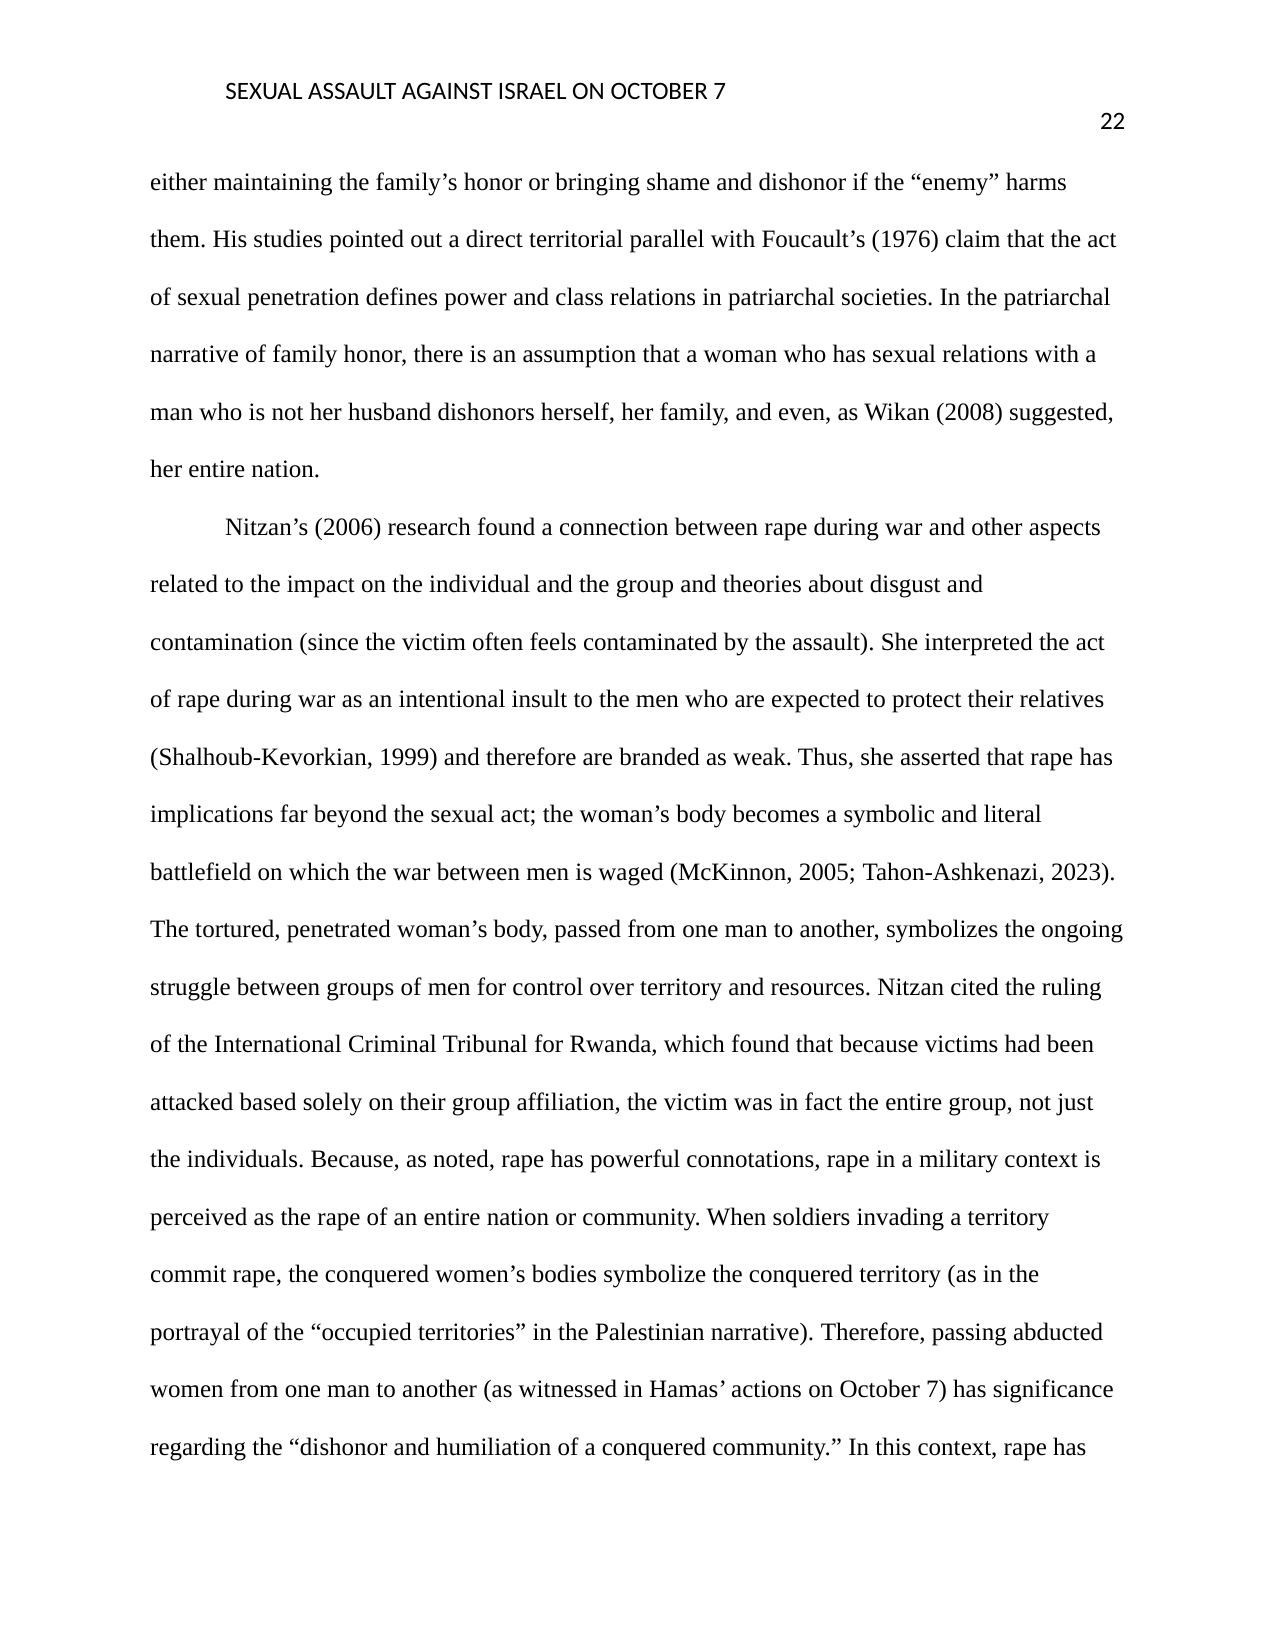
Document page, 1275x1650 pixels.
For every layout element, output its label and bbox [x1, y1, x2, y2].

text [150, 167, 1125, 483]
text [150, 512, 1125, 1460]
